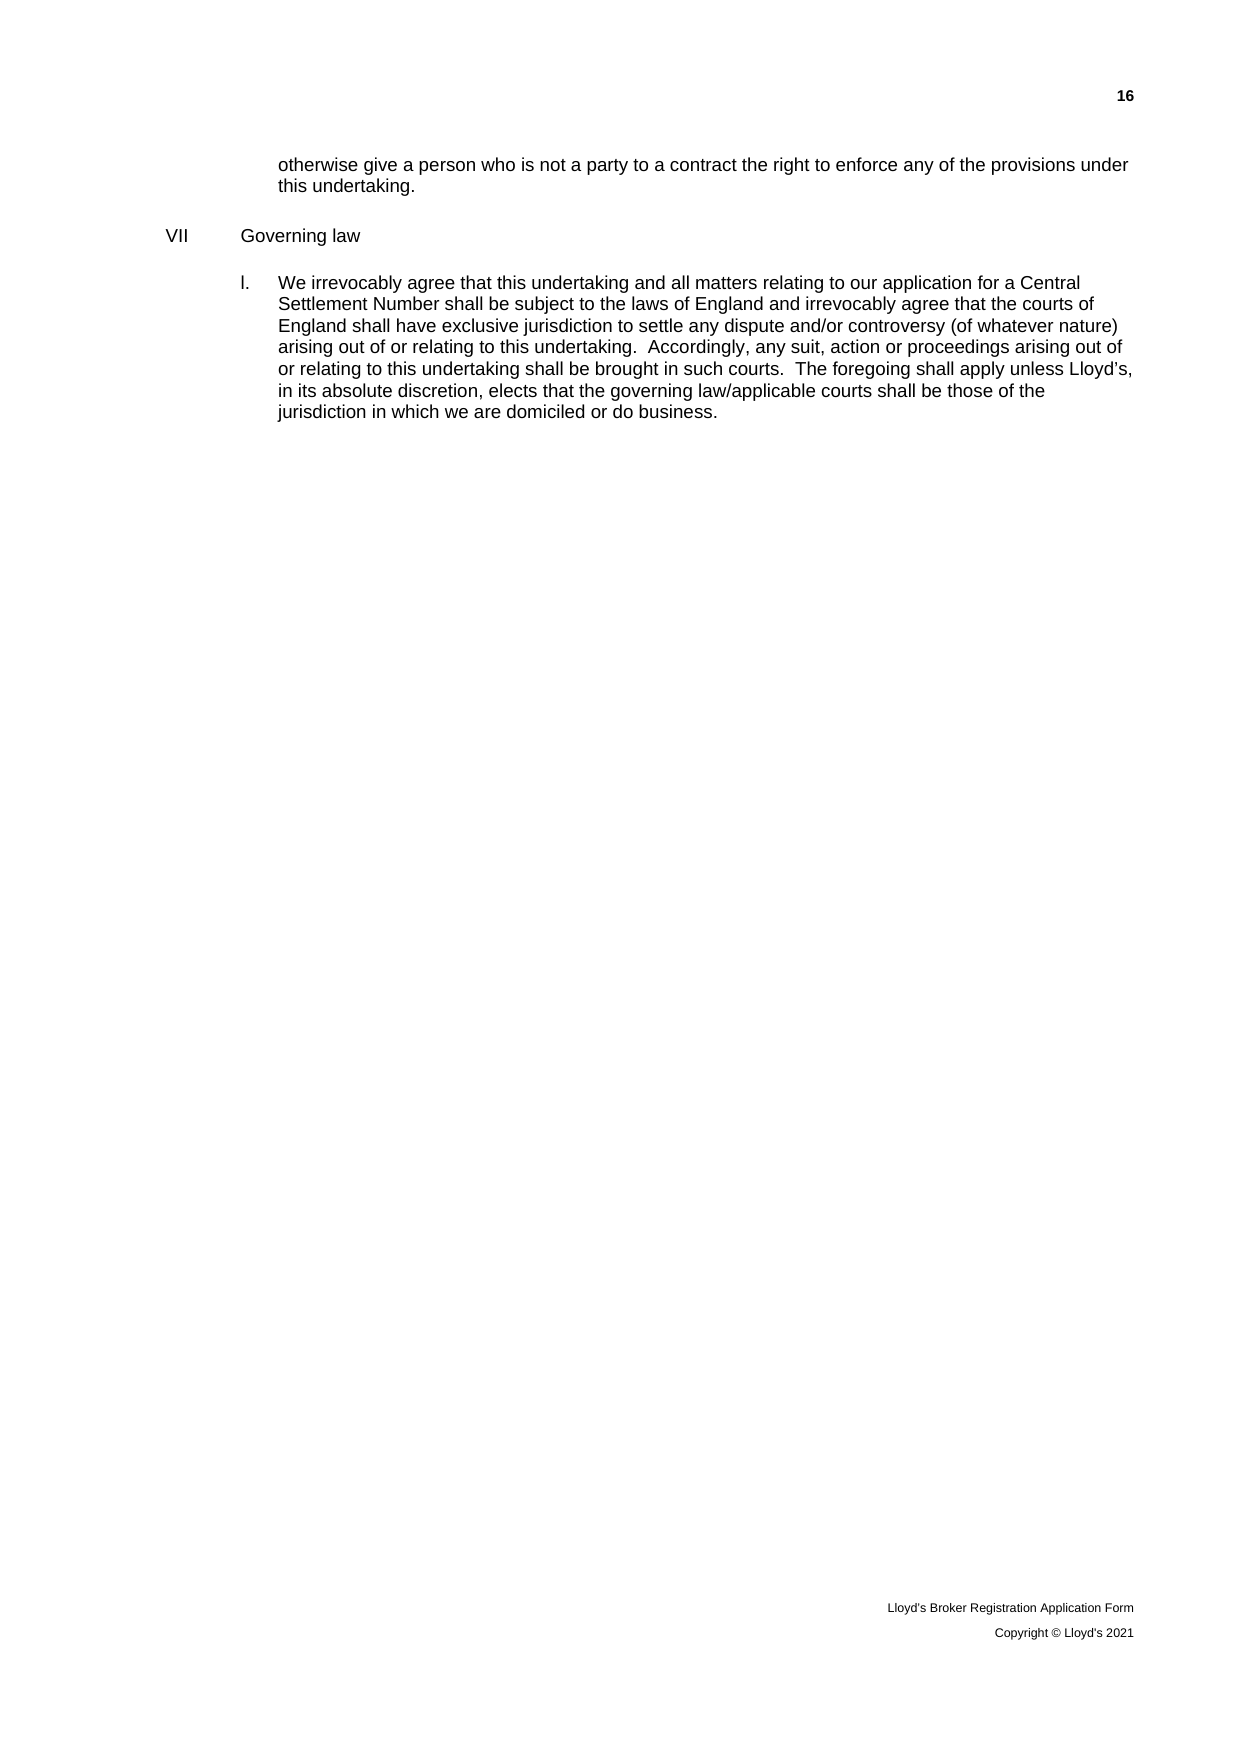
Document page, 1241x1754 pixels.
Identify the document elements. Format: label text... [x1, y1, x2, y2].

list We irrevocably agree that this undertaking and all matters relating to our application for a Central Settlement Number shall be subject to the laws of England and irrevocably agree that the courts of England shall have exclusive jurisdiction to settle any dispute and/or controversy (of whatever nature) arising out of or relating to this undertaking. Accordingly, any suit, action or proceedings arising out of or relating to this undertaking shall be brought in such courts. The foregoing shall apply unless Lloyd’s, in its absolute discretion, elects that the governing law/applicable courts shall be those of the jurisdiction in which we are domiciled or do business. [240, 272, 1134, 423]
text VII Governing law [165, 222, 1134, 247]
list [240, 153, 1134, 197]
